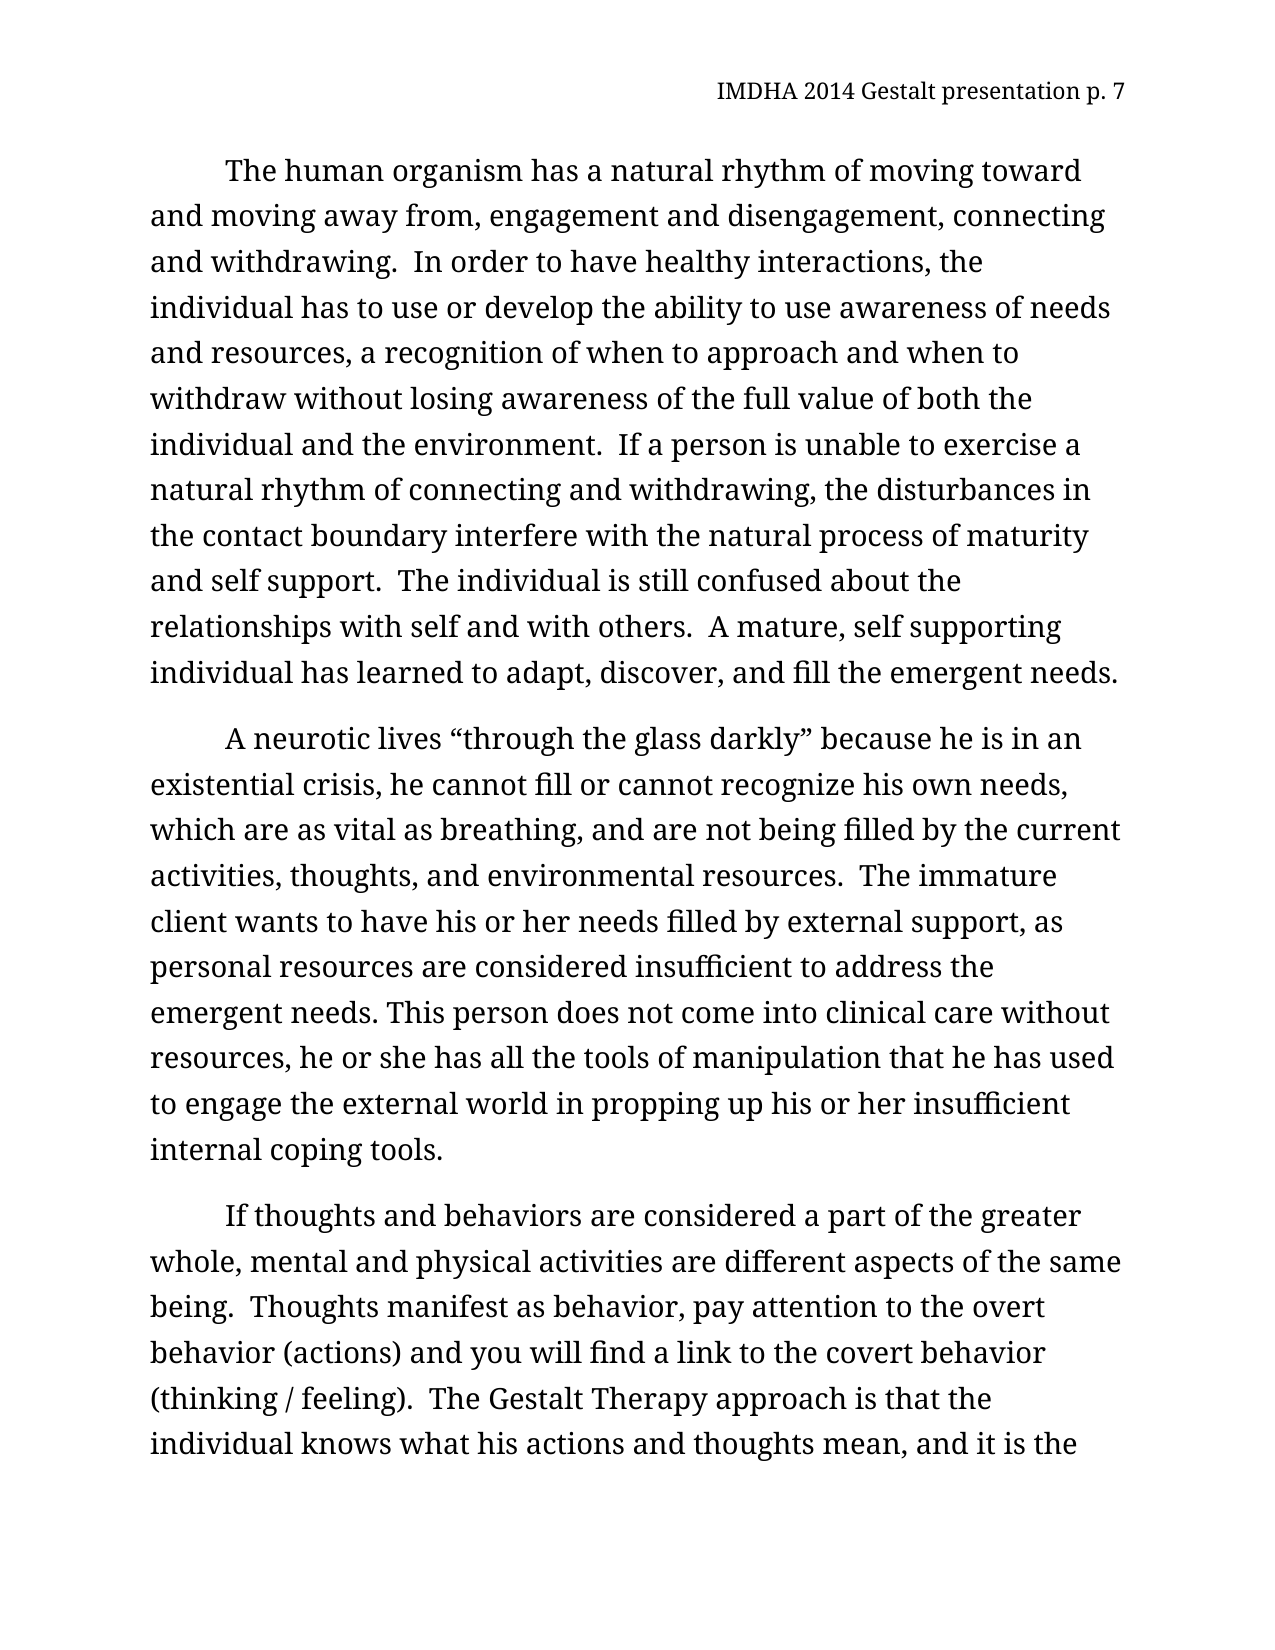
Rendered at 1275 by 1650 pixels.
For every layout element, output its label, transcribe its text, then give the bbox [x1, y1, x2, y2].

text The human organism has a natural rhythm of moving toward and moving away from, engagement and disengagement, connecting and withdrawing. In order to have healthy interactions, the individual has to use or develop the ability to use awareness of needs and resources, a recognition of when to approach and when to withdraw without losing awareness of the full value of both the individual and the environment. If a person is unable to exercise a natural rhythm of connecting and withdrawing, the disturbances in the contact boundary interfere with the natural process of maturity and self support. The individual is still confused about the relationships with self and with others. A mature, self supporting individual has learned to adapt, discover, and fill the emergent needs. [150, 150, 1125, 692]
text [150, 1195, 1125, 1463]
text A neurotic lives “through the glass darkly” because he is in an existential crisis, he cannot fill or cannot recognize his own needs, which are as vital as breathing, and are not being filled by the current activities, thoughts, and environmental resources. The immature client wants to have his or her needs filled by external support, as personal resources are considered insufficient to address the emergent needs. This person does not come into clinical care without resources, he or she has all the tools of manipulation that he has used to engage the external world in propping up his or her insufficient internal coping tools. [150, 718, 1125, 1169]
